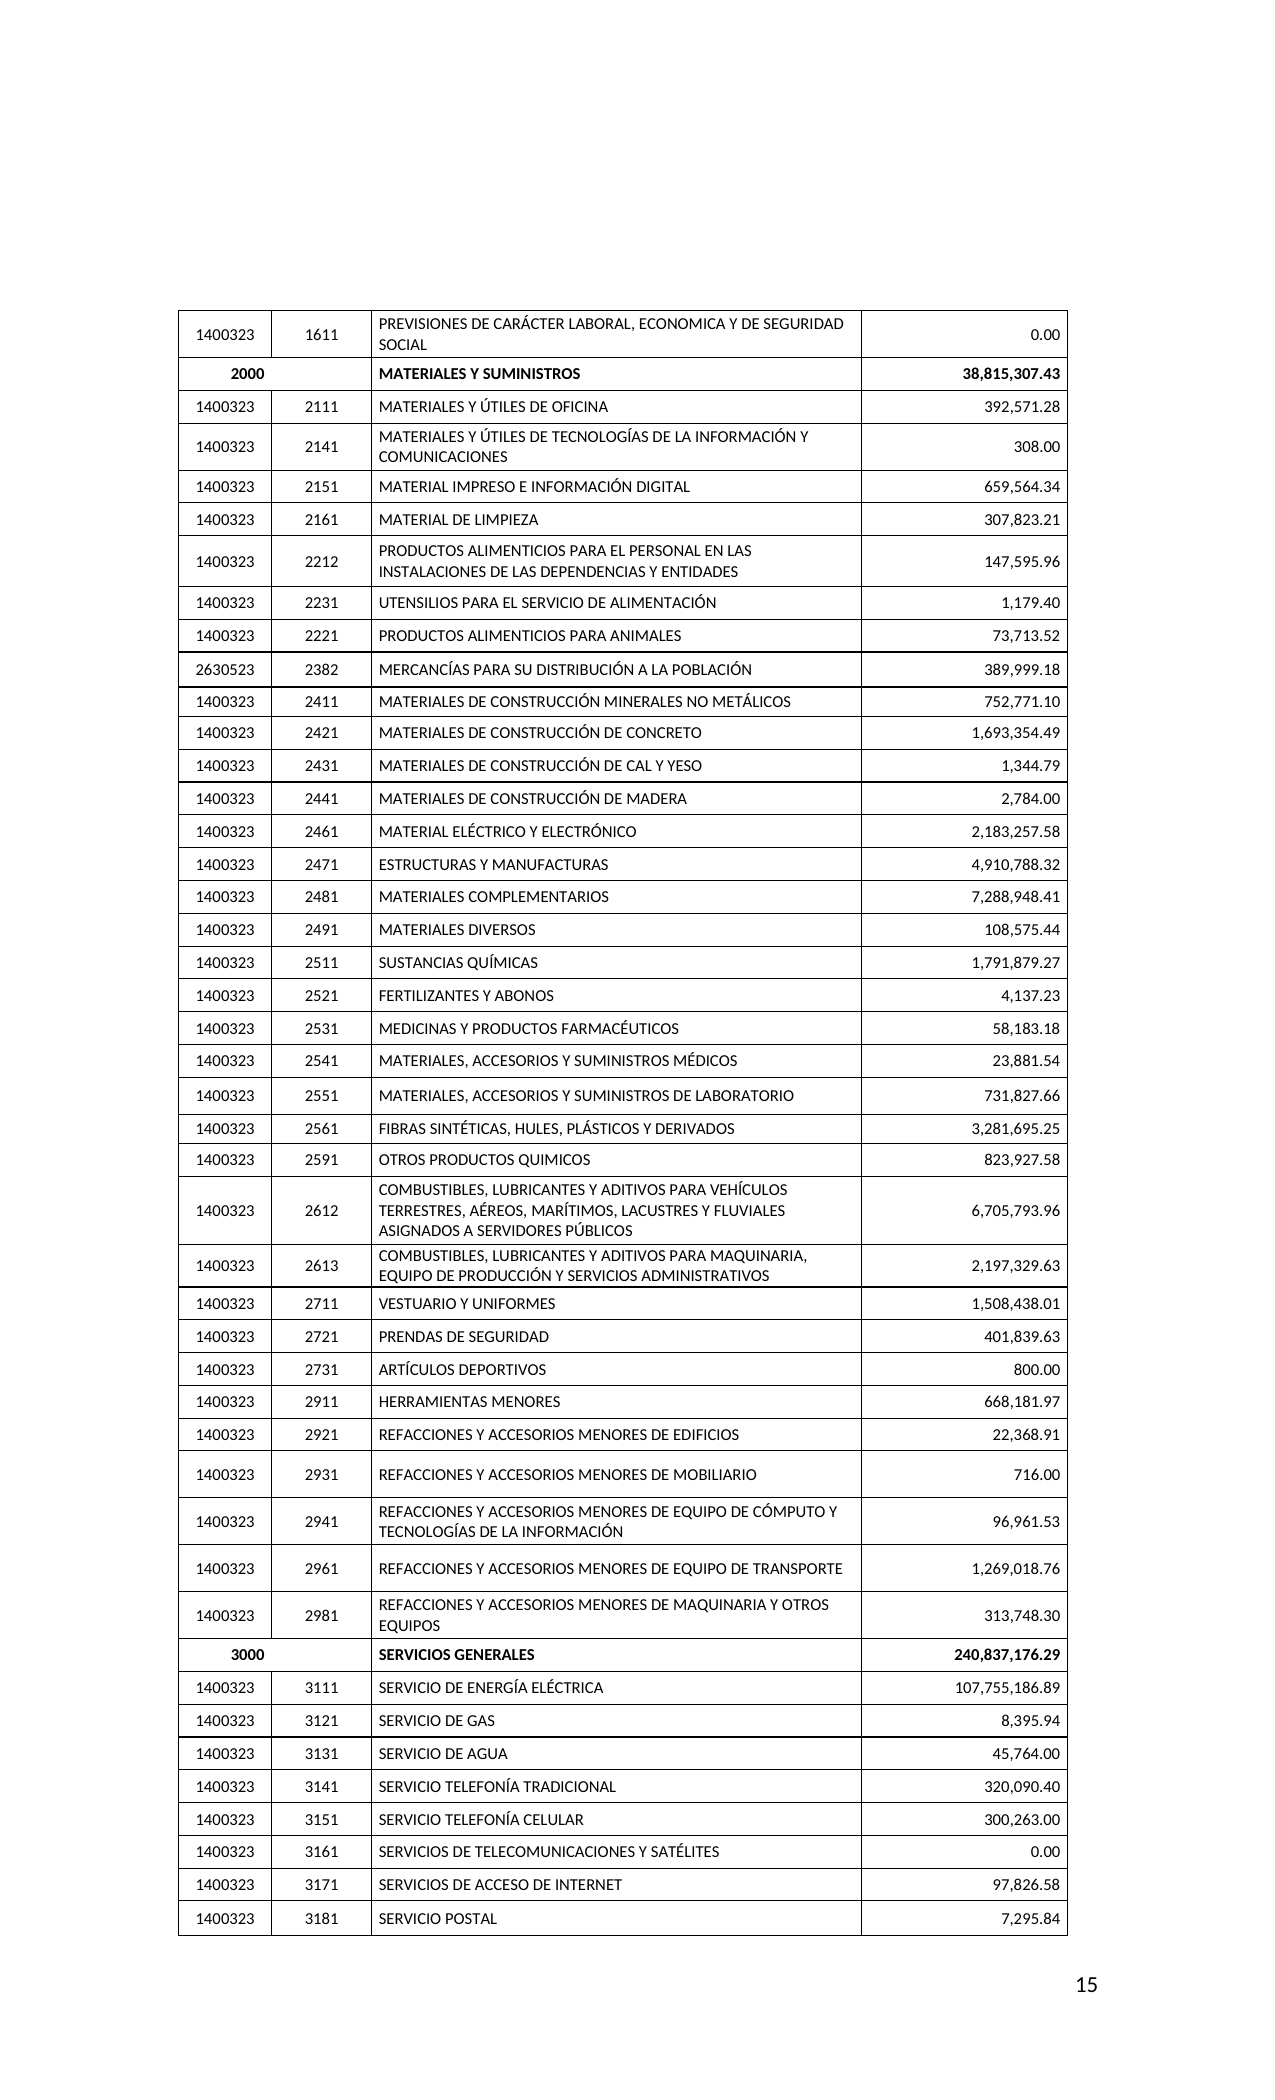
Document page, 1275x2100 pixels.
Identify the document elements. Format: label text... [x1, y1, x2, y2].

table_cell MATERIALES Y SUMINISTROS [372, 358, 861, 390]
table_cell 2630523 [179, 653, 271, 686]
table_cell 2212 [272, 536, 371, 586]
table_cell 7,295.84 [862, 1901, 1067, 1935]
table_cell 2461 [272, 815, 371, 847]
table_cell 668,181.97 [862, 1386, 1067, 1418]
table_cell [1068, 749, 1082, 781]
table_cell COMBUSTIBLES, LUBRICANTES Y ADITIVOS PARA MAQUINARIA, EQUIPO DE PRODUCCIÓN Y SERVICIOS ADMINISTRATIVOS [372, 1245, 861, 1286]
table_cell 107,755,186.89 [862, 1672, 1067, 1703]
table_cell ESTRUCTURAS Y MANUFACTURAS [372, 848, 861, 880]
table_cell 2231 [272, 587, 371, 619]
table_cell [1068, 1077, 1082, 1114]
table_cell [1068, 1900, 1082, 1935]
table_cell 3161 [272, 1836, 371, 1868]
table_cell 2981 [272, 1592, 371, 1638]
table_cell 3141 [272, 1770, 371, 1802]
table_cell [1068, 814, 1082, 847]
table_cell 1400323 [179, 620, 271, 651]
table_cell 96,961.53 [862, 1498, 1067, 1544]
table_cell PREVISIONES DE CARÁCTER LABORAL, ECONOMICA Y DE SEGURIDAD SOCIAL [372, 311, 861, 357]
table_cell 1400323 [179, 536, 271, 586]
table_cell MATERIALES DE CONSTRUCCIÓN DE CONCRETO [372, 717, 861, 749]
table_cell [1068, 913, 1082, 946]
table_cell 2711 [272, 1288, 371, 1319]
table_cell [1068, 781, 1082, 814]
table_cell 1400323 [179, 1353, 271, 1385]
table_cell REFACCIONES Y ACCESORIOS MENORES DE EDIFICIOS [372, 1419, 861, 1450]
table_cell 1400323 [179, 1738, 271, 1769]
table_cell PRENDAS DE SEGURIDAD [372, 1320, 861, 1352]
table_cell PRODUCTOS ALIMENTICIOS PARA EL PERSONAL EN LAS INSTALACIONES DE LAS DEPENDENCIAS Y ENTIDADES [372, 536, 861, 586]
table_cell 3,281,695.25 [862, 1115, 1067, 1143]
table_cell 7,288,948.41 [862, 881, 1067, 913]
table_cell 752,771.10 [862, 688, 1067, 716]
table_cell 313,748.30 [862, 1592, 1067, 1638]
table_cell MATERIALES, ACCESORIOS Y SUMINISTROS MÉDICOS [372, 1045, 861, 1077]
table_cell 2521 [272, 979, 371, 1011]
table_cell MATERIALES DIVERSOS [372, 914, 861, 946]
table_cell 38,815,307.43 [862, 358, 1067, 390]
table_cell 2411 [272, 688, 371, 716]
table_cell 300,263.00 [862, 1803, 1067, 1835]
table_cell 1400323 [179, 848, 271, 880]
table_cell [1068, 1418, 1082, 1450]
table_cell 307,823.21 [862, 503, 1067, 535]
table_cell 2613 [272, 1245, 371, 1286]
table_cell 97,826.58 [862, 1869, 1067, 1900]
table_cell 320,090.40 [862, 1770, 1067, 1802]
table_cell 1400323 [179, 1869, 271, 1900]
table_cell MATERIAL ELÉCTRICO Y ELECTRÓNICO [372, 815, 861, 847]
table_cell [1068, 1352, 1082, 1385]
table_cell 2421 [272, 717, 371, 749]
table_cell 800.00 [862, 1353, 1067, 1385]
table_cell 1,269,018.76 [862, 1545, 1067, 1591]
table_cell 6,705,793.96 [862, 1177, 1067, 1244]
table_cell 1400323 [179, 1451, 271, 1497]
table_cell REFACCIONES Y ACCESORIOS MENORES DE MAQUINARIA Y OTROS EQUIPOS [372, 1592, 861, 1638]
table_cell HERRAMIENTAS MENORES [372, 1386, 861, 1418]
table_cell SERVICIOS DE TELECOMUNICACIONES Y SATÉLITES [372, 1836, 861, 1868]
table_cell 1400323 [179, 1705, 271, 1736]
table_cell [1068, 1736, 1082, 1769]
table_cell 3131 [272, 1738, 371, 1769]
table_cell 1400323 [179, 1901, 271, 1935]
table_cell MATERIALES DE CONSTRUCCIÓN DE CAL Y YESO [372, 750, 861, 781]
table_cell OTROS PRODUCTOS QUIMICOS [372, 1144, 861, 1176]
table_cell 1400323 [179, 391, 271, 423]
table_cell [1068, 423, 1082, 469]
table_cell 147,595.96 [862, 536, 1067, 586]
table_cell 23,881.54 [862, 1045, 1067, 1077]
table_cell REFACCIONES Y ACCESORIOS MENORES DE MOBILIARIO [372, 1451, 861, 1497]
table_cell [1068, 716, 1082, 749]
table_cell [1068, 1319, 1082, 1352]
table_cell 240,837,176.29 [862, 1639, 1067, 1671]
table_cell [1068, 1704, 1082, 1736]
table_cell 1400323 [179, 311, 271, 357]
table_cell 2481 [272, 881, 371, 913]
table_cell MATERIAL DE LIMPIEZA [372, 503, 861, 535]
table_cell [1068, 535, 1082, 586]
table_cell [1068, 1176, 1082, 1244]
table_cell 2161 [272, 503, 371, 535]
table_cell [1068, 1044, 1082, 1077]
table_cell 3181 [272, 1901, 371, 1935]
table_cell 1400323 [179, 1012, 271, 1044]
table_cell [272, 358, 371, 390]
table_cell 73,713.52 [862, 620, 1067, 651]
table_cell 659,564.34 [862, 471, 1067, 502]
table_cell 1400323 [179, 1770, 271, 1802]
table_cell 3151 [272, 1803, 371, 1835]
table_cell 0.00 [862, 311, 1067, 357]
table_cell 2721 [272, 1320, 371, 1352]
table_cell ARTÍCULOS DEPORTIVOS [372, 1353, 861, 1385]
table_cell VESTUARIO Y UNIFORMES [372, 1288, 861, 1319]
table_cell 58,183.18 [862, 1012, 1067, 1044]
table_cell 2731 [272, 1353, 371, 1385]
table_cell 2941 [272, 1498, 371, 1544]
table_cell [1068, 1497, 1082, 1544]
table_cell 1611 [272, 311, 371, 357]
table_cell 1400323 [179, 688, 271, 716]
table_cell 1400323 [179, 1672, 271, 1703]
table_cell 1400323 [179, 815, 271, 847]
table_cell [1068, 1769, 1082, 1802]
table_cell [1068, 1244, 1082, 1286]
table_cell 8,395.94 [862, 1705, 1067, 1736]
table_cell 2141 [272, 424, 371, 469]
table_cell 1400323 [179, 471, 271, 502]
table_cell [1068, 1011, 1082, 1044]
table_cell [1068, 470, 1082, 502]
table_cell [1068, 502, 1082, 535]
table_cell 2382 [272, 653, 371, 686]
table_cell 823,927.58 [862, 1144, 1067, 1176]
table_cell 0.00 [862, 1836, 1067, 1868]
table_cell 2511 [272, 947, 371, 978]
table_cell [1068, 1143, 1082, 1176]
table_cell 2612 [272, 1177, 371, 1244]
table_cell SERVICIO TELEFONÍA CELULAR [372, 1803, 861, 1835]
table_cell [1068, 686, 1082, 716]
table_cell [272, 1639, 371, 1671]
table_cell 22,368.91 [862, 1419, 1067, 1450]
table_cell 1400323 [179, 503, 271, 535]
table_cell MATERIAL IMPRESO E INFORMACIÓN DIGITAL [372, 471, 861, 502]
table_cell SERVICIO POSTAL [372, 1901, 861, 1935]
table_cell 2931 [272, 1451, 371, 1497]
table_cell SERVICIO DE AGUA [372, 1738, 861, 1769]
table_cell SERVICIOS DE ACCESO DE INTERNET [372, 1869, 861, 1900]
table_cell MEDICINAS Y PRODUCTOS FARMACÉUTICOS [372, 1012, 861, 1044]
table_cell [1068, 1671, 1082, 1703]
table_cell 1,179.40 [862, 587, 1067, 619]
table_cell MATERIALES DE CONSTRUCCIÓN DE MADERA [372, 783, 861, 814]
table_cell 1400323 [179, 1803, 271, 1835]
table_cell 2961 [272, 1545, 371, 1591]
table_cell 2471 [272, 848, 371, 880]
table_cell 2911 [272, 1386, 371, 1418]
table_cell FERTILIZANTES Y ABONOS [372, 979, 861, 1011]
table_cell 2,183,257.58 [862, 815, 1067, 847]
table_cell REFACCIONES Y ACCESORIOS MENORES DE EQUIPO DE TRANSPORTE [372, 1545, 861, 1591]
table_cell 2,784.00 [862, 783, 1067, 814]
table_cell 1400323 [179, 783, 271, 814]
table_cell 1400323 [179, 717, 271, 749]
table_cell 1400323 [179, 1144, 271, 1176]
table_cell 392,571.28 [862, 391, 1067, 423]
table_cell 1400323 [179, 424, 271, 469]
table_cell 1,791,879.27 [862, 947, 1067, 978]
table_cell 1400323 [179, 1386, 271, 1418]
table_cell 1400323 [179, 947, 271, 978]
table_cell 2,197,329.63 [862, 1245, 1067, 1286]
table_cell 2921 [272, 1419, 371, 1450]
table_cell 716.00 [862, 1451, 1067, 1497]
table_cell SERVICIO DE GAS [372, 1705, 861, 1736]
table_cell 108,575.44 [862, 914, 1067, 946]
table_cell [1068, 1114, 1082, 1143]
table_cell [1068, 619, 1082, 651]
table_cell 2491 [272, 914, 371, 946]
table_cell 1400323 [179, 1288, 271, 1319]
table_cell 1400323 [179, 587, 271, 619]
table_cell 389,999.18 [862, 653, 1067, 686]
table_cell PRODUCTOS ALIMENTICIOS PARA ANIMALES [372, 620, 861, 651]
table_cell SERVICIO DE ENERGÍA ELÉCTRICA [372, 1672, 861, 1703]
table_cell 1,508,438.01 [862, 1288, 1067, 1319]
table_cell 1400323 [179, 1320, 271, 1352]
table_cell [1068, 880, 1082, 913]
table_cell 2541 [272, 1045, 371, 1077]
table_cell 1400323 [179, 1115, 271, 1143]
table_cell 2431 [272, 750, 371, 781]
table_cell 401,839.63 [862, 1320, 1067, 1352]
table_cell REFACCIONES Y ACCESORIOS MENORES DE EQUIPO DE CÓMPUTO Y TECNOLOGÍAS DE LA INFORMACIÓN [372, 1498, 861, 1544]
table_cell 1400323 [179, 750, 271, 781]
table_cell 3171 [272, 1869, 371, 1900]
table_cell SERVICIOS GENERALES [372, 1639, 861, 1671]
table_cell 3121 [272, 1705, 371, 1736]
table_cell 2000 [179, 358, 272, 390]
table_cell [1068, 1835, 1082, 1868]
table_cell 3111 [272, 1672, 371, 1703]
table_cell 45,764.00 [862, 1738, 1067, 1769]
table_cell 1400323 [179, 1245, 271, 1286]
table_cell [1068, 1868, 1082, 1900]
table_cell MATERIALES Y ÚTILES DE OFICINA [372, 391, 861, 423]
table_cell [1068, 651, 1082, 686]
table_cell [1068, 1638, 1082, 1671]
table_cell [1068, 1450, 1082, 1497]
table_cell [1068, 1591, 1082, 1638]
table_cell [1068, 310, 1082, 357]
table_cell 2441 [272, 783, 371, 814]
table_cell 2111 [272, 391, 371, 423]
table_cell MATERIALES Y ÚTILES DE TECNOLOGÍAS DE LA INFORMACIÓN Y COMUNICACIONES [372, 424, 861, 469]
table_cell [1068, 847, 1082, 880]
table_cell 1400323 [179, 1545, 271, 1591]
table_cell [1068, 390, 1082, 423]
table_cell 2591 [272, 1144, 371, 1176]
table_cell UTENSILIOS PARA EL SERVICIO DE ALIMENTACIÓN [372, 587, 861, 619]
table_cell SERVICIO TELEFONÍA TRADICIONAL [372, 1770, 861, 1802]
table_cell 308.00 [862, 424, 1067, 469]
table_cell [1068, 1385, 1082, 1418]
table_cell COMBUSTIBLES, LUBRICANTES Y ADITIVOS PARA VEHÍCULOS TERRESTRES, AÉREOS, MARÍTIMOS, LACUSTRES Y FLUVIALES ASIGNADOS A SERVIDORES PÚBLICOS [372, 1177, 861, 1244]
table_cell 1400323 [179, 1592, 271, 1638]
table_cell [1068, 586, 1082, 619]
table_cell [1068, 946, 1082, 978]
table_cell [1068, 357, 1082, 390]
table_cell 2551 [272, 1078, 371, 1114]
table_cell 1,693,354.49 [862, 717, 1067, 749]
table_cell 1400323 [179, 881, 271, 913]
table_cell FIBRAS SINTÉTICAS, HULES, PLÁSTICOS Y DERIVADOS [372, 1115, 861, 1143]
table_cell 1400323 [179, 979, 271, 1011]
table_cell MERCANCÍAS PARA SU DISTRIBUCIÓN A LA POBLACIÓN [372, 653, 861, 686]
table_cell 1400323 [179, 1078, 271, 1114]
table_cell 4,137.23 [862, 979, 1067, 1011]
table_cell 2151 [272, 471, 371, 502]
table_cell 731,827.66 [862, 1078, 1067, 1114]
table_cell 4,910,788.32 [862, 848, 1067, 880]
table_cell 1400323 [179, 1177, 271, 1244]
table_cell 1400323 [179, 1045, 271, 1077]
table_cell 2221 [272, 620, 371, 651]
table_cell 2561 [272, 1115, 371, 1143]
table_cell 1,344.79 [862, 750, 1067, 781]
table_cell 3000 [179, 1639, 272, 1671]
table_cell MATERIALES COMPLEMENTARIOS [372, 881, 861, 913]
table_cell 1400323 [179, 1419, 271, 1450]
table_cell [1068, 978, 1082, 1011]
table_cell 1400323 [179, 1836, 271, 1868]
table_cell SUSTANCIAS QUÍMICAS [372, 947, 861, 978]
table_cell 2531 [272, 1012, 371, 1044]
table_cell MATERIALES, ACCESORIOS Y SUMINISTROS DE LABORATORIO [372, 1078, 861, 1114]
table_cell 1400323 [179, 914, 271, 946]
table_cell [1068, 1802, 1082, 1835]
table_cell [1068, 1544, 1082, 1591]
table_cell [1068, 1286, 1082, 1319]
table_cell MATERIALES DE CONSTRUCCIÓN MINERALES NO METÁLICOS [372, 688, 861, 716]
table_cell 1400323 [179, 1498, 271, 1544]
